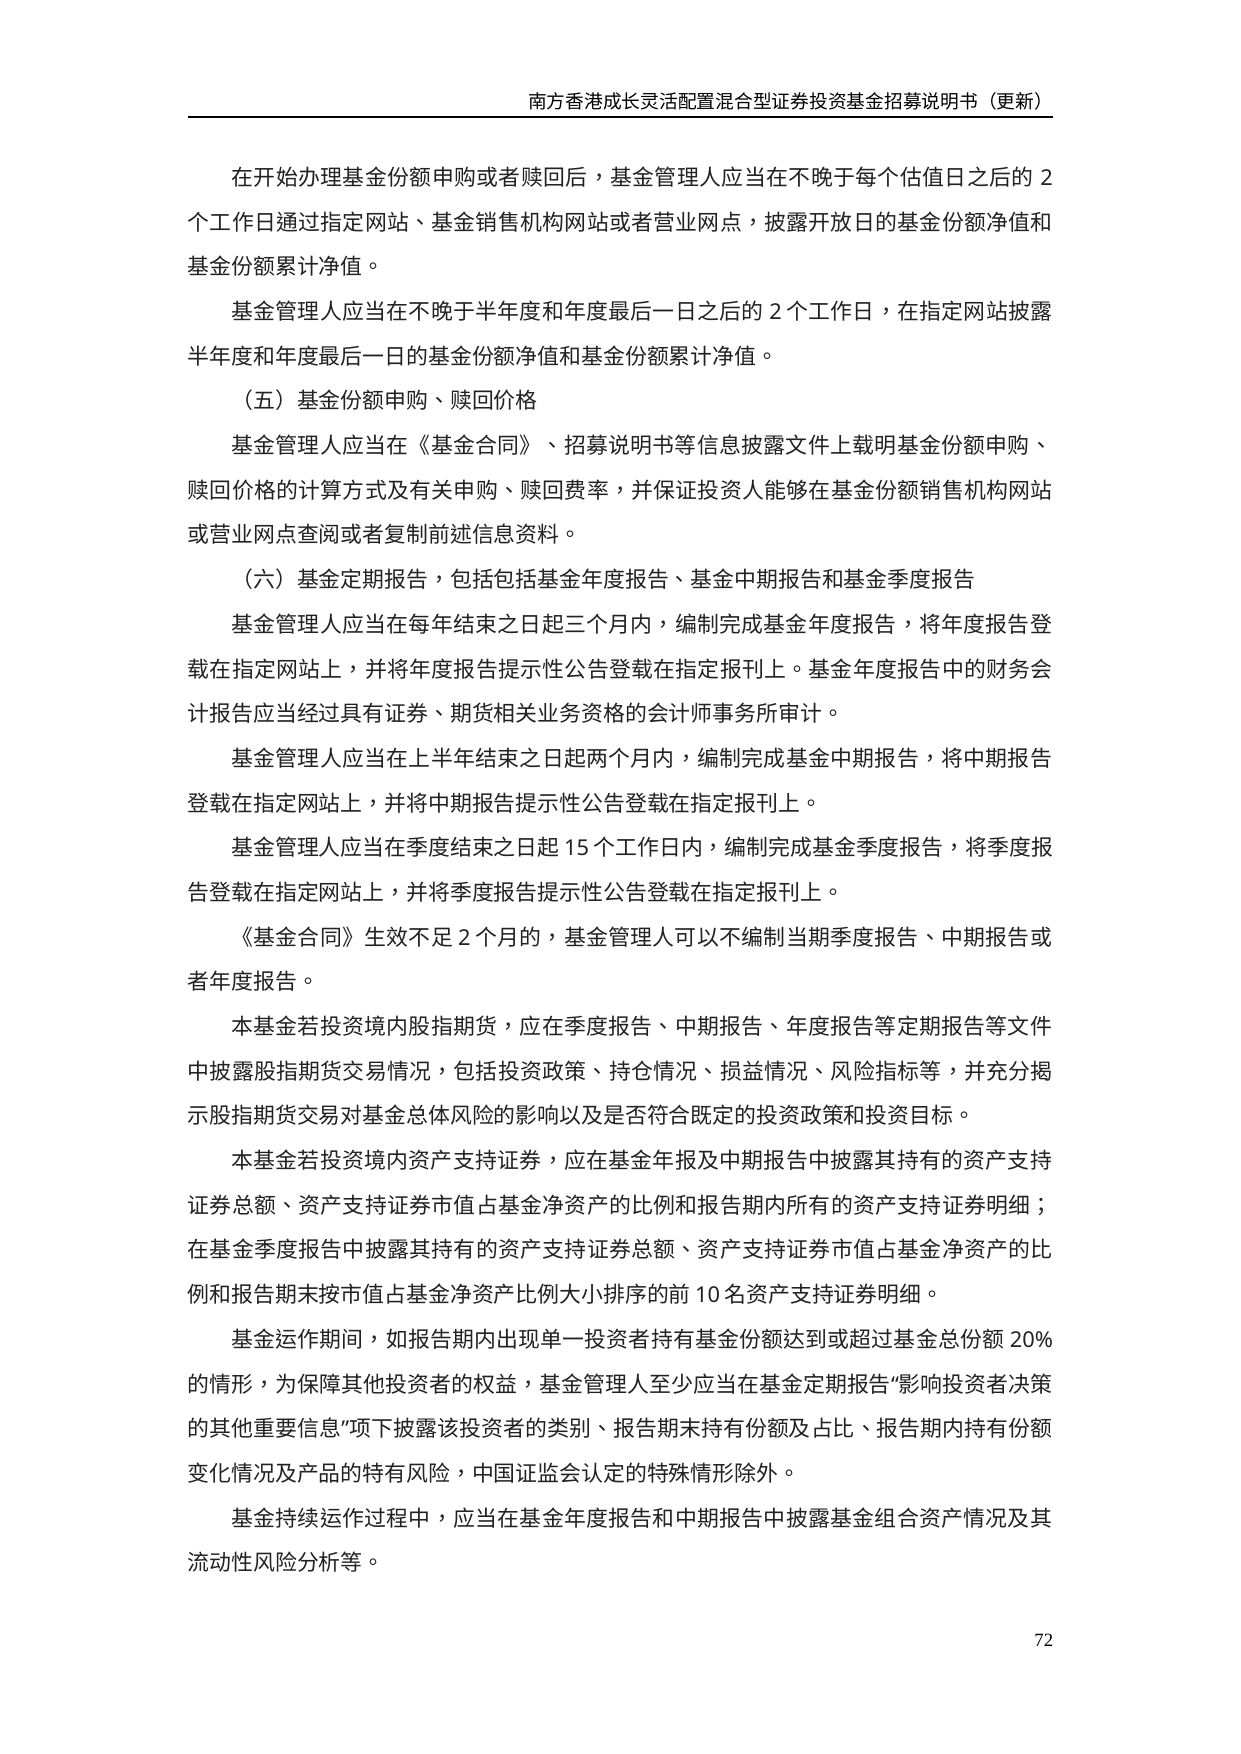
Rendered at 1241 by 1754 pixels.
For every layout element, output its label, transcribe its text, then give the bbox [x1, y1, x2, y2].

text 基金管理人应当在《基金合同》、招募说明书等信息披露文件上载明基金份额申购、赎回价格的计算方式及有关申购、赎回费率，并保证投资人能够在基金份额销售机构网站或营业网点查阅或者复制前述信息资料。 [187, 430, 1053, 549]
text 基金管理人应当在不晚于半年度和年度最后一日之后的2个工作日，在指定网站披露半年度和年度最后一日的基金份额净值和基金份额累计净值。 [187, 296, 1053, 371]
text 基金管理人应当在上半年结束之日起两个月内，编制完成基金中期报告，将中期报告登载在指定网站上，并将中期报告提示性公告登载在指定报刊上。 [187, 743, 1053, 817]
text 基金管理人应当在季度结束之日起15个工作日内，编制完成基金季度报告，将季度报告登载在指定网站上，并将季度报告提示性公告登载在指定报刊上。 [187, 832, 1053, 907]
text 《基金合同》生效不足2个月的，基金管理人可以不编制当期季度报告、中期报告或者年度报告。 [187, 922, 1053, 996]
text （五）基金份额申购、赎回价格 [187, 385, 1053, 415]
text 基金持续运作过程中，应当在基金年度报告和中期报告中披露基金组合资产情况及其流动性风险分析等。 [187, 1503, 1053, 1577]
text 在开始办理基金份额申购或者赎回后，基金管理人应当在不晚于每个估值日之后的2个工作日通过指定网站、基金销售机构网站或者营业网点，披露开放日的基金份额净值和基金份额累计净值。 [187, 162, 1053, 281]
text （六）基金定期报告，包括包括基金年度报告、基金中期报告和基金季度报告 [187, 564, 1053, 594]
text 基金管理人应当在每年结束之日起三个月内，编制完成基金年度报告，将年度报告登载在指定网站上，并将年度报告提示性公告登载在指定报刊上。基金年度报告中的财务会计报告应当经过具有证券、期货相关业务资格的会计师事务所审计。 [187, 609, 1053, 728]
text 本基金若投资境内股指期货，应在季度报告、中期报告、年度报告等定期报告等文件中披露股指期货交易情况，包括投资政策、持仓情况、损益情况、风险指标等，并充分揭示股指期货交易对基金总体风险的影响以及是否符合既定的投资政策和投资目标。 [187, 1011, 1053, 1130]
text 本基金若投资境内资产支持证券，应在基金年报及中期报告中披露其持有的资产支持证券总额、资产支持证券市值占基金净资产的比例和报告期内所有的资产支持证券明细；在基金季度报告中披露其持有的资产支持证券总额、资产支持证券市值占基金净资产的比例和报告期末按市值占基金净资产比例大小排序的前10名资产支持证券明细。 [187, 1145, 1053, 1309]
text 基金运作期间，如报告期内出现单一投资者持有基金份额达到或超过基金总份额20%的情形，为保障其他投资者的权益，基金管理人至少应当在基金定期报告“影响投资者决策的其他重要信息”项下披露该投资者的类别、报告期末持有份额及占比、报告期内持有份额变化情况及产品的特有风险，中国证监会认定的特殊情形除外。 [187, 1324, 1053, 1488]
